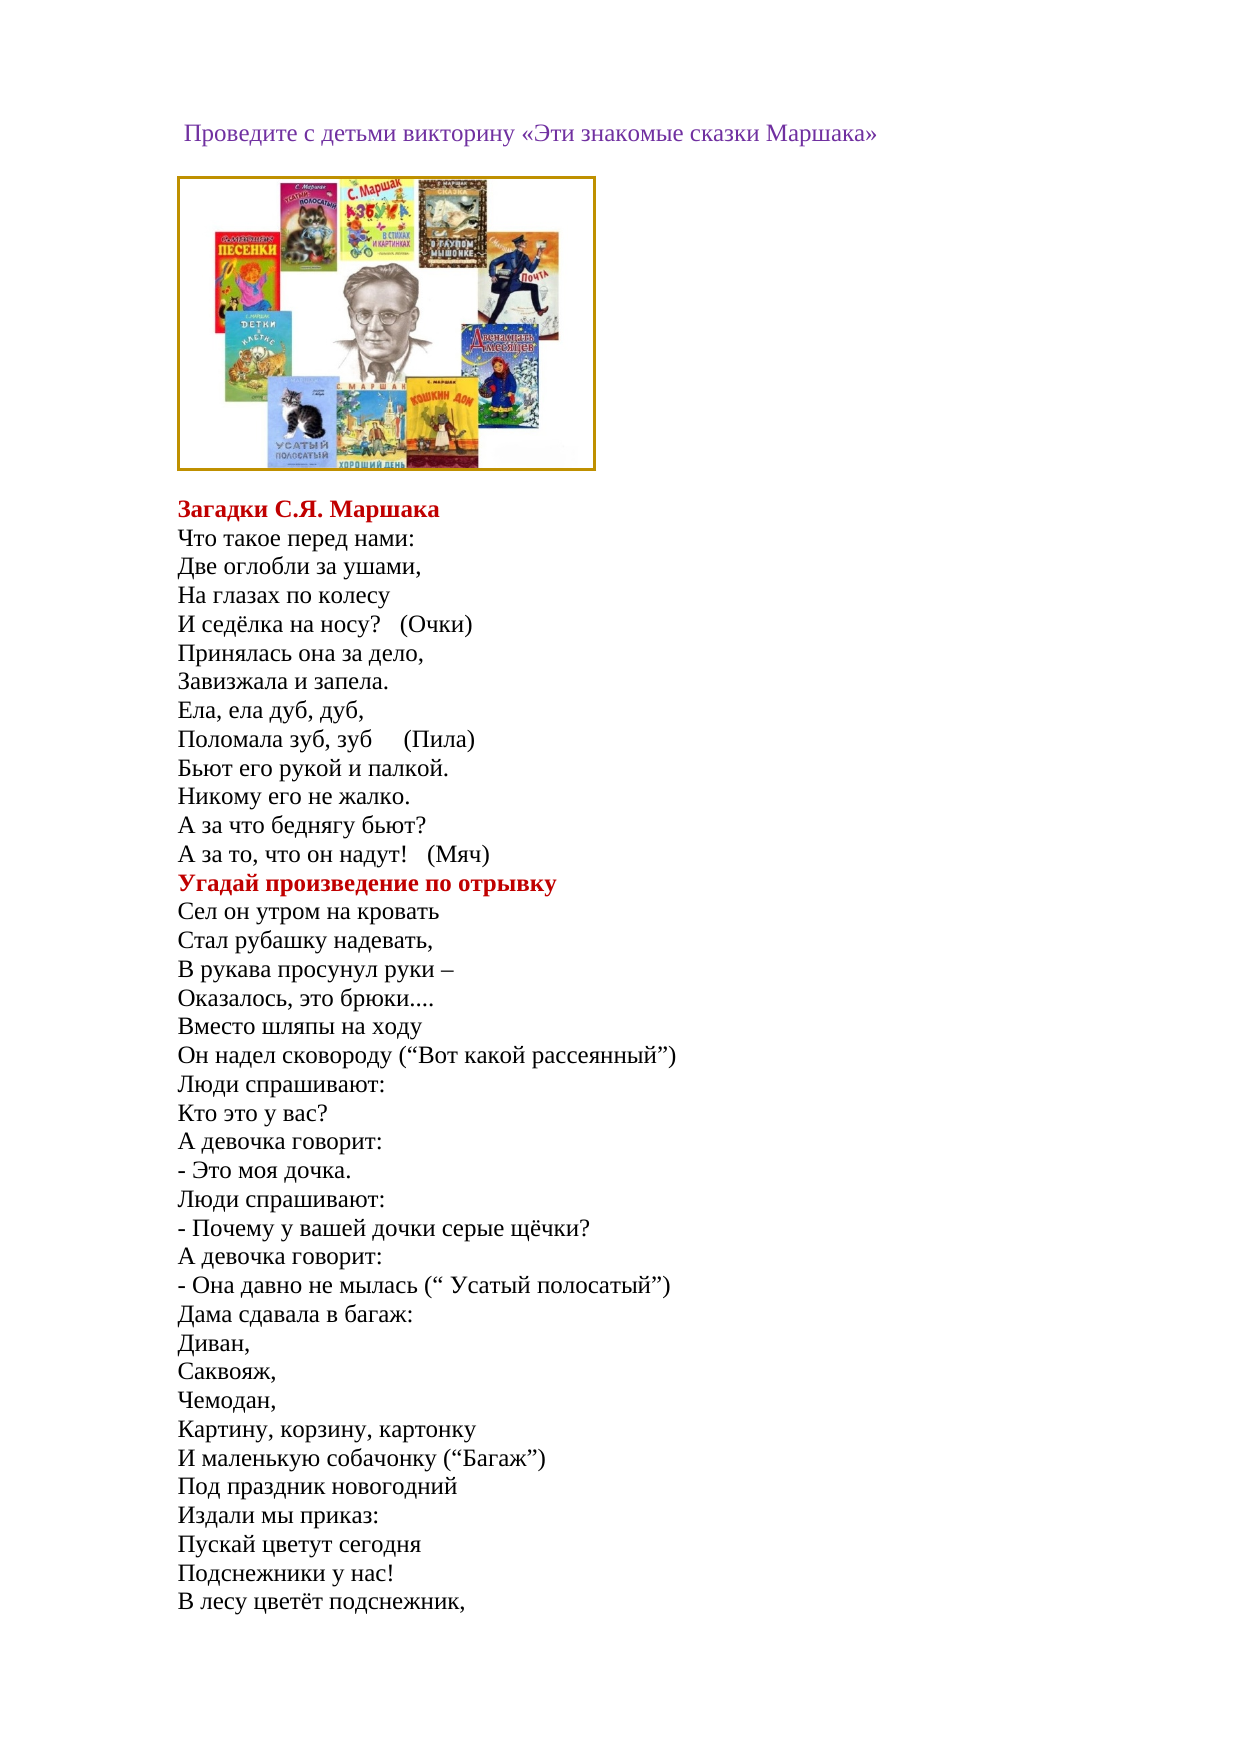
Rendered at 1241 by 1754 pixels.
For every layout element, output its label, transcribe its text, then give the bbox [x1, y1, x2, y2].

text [177, 1471, 1152, 1615]
text Проведите с детьми викторину «Эти знакомые сказки Маршака» [177, 118, 1152, 147]
text Угадай произведение по отрывку [177, 868, 1152, 896]
text Что такое перед нами: Две оглобли за ушами, На глазах по колесу И седёлка на носу? (Очки) [177, 523, 1152, 638]
text Дама сдавала в багаж: Диван, Саквояж, Чемодан, Картину, корзину, картонку И маленькую собачонку (“Багаж”) [177, 1299, 1152, 1471]
text Принялась она за дело, Завизжала и запела. Ела, ела дуб, дуб, Поломала зуб, зуб (Пила) [177, 638, 1152, 753]
text Сел он утром на кровать Стал рубашку надевать, В рукава просунул руки – Оказалось, это брюки.... Вместо шляпы на ходу Он надел сковороду (“Вот какой рассеянный”) [177, 896, 1152, 1069]
text Люди спрашивают: Кто это у вас? А девочка говорит: - Это моя дочка. Люди спрашивают: - Почему у вашей дочки серые щёчки? А девочка говорит: - Она давно не мылась (“ Усатый полосатый”) [177, 1069, 1152, 1299]
picture [180, 179, 593, 468]
text Бьют его рукой и палкой. Никому его не жалко. А за что беднягу бьют? А за то, что он надут! (Мяч) [177, 753, 1152, 868]
text Загадки С.Я. Маршака [177, 471, 1152, 523]
